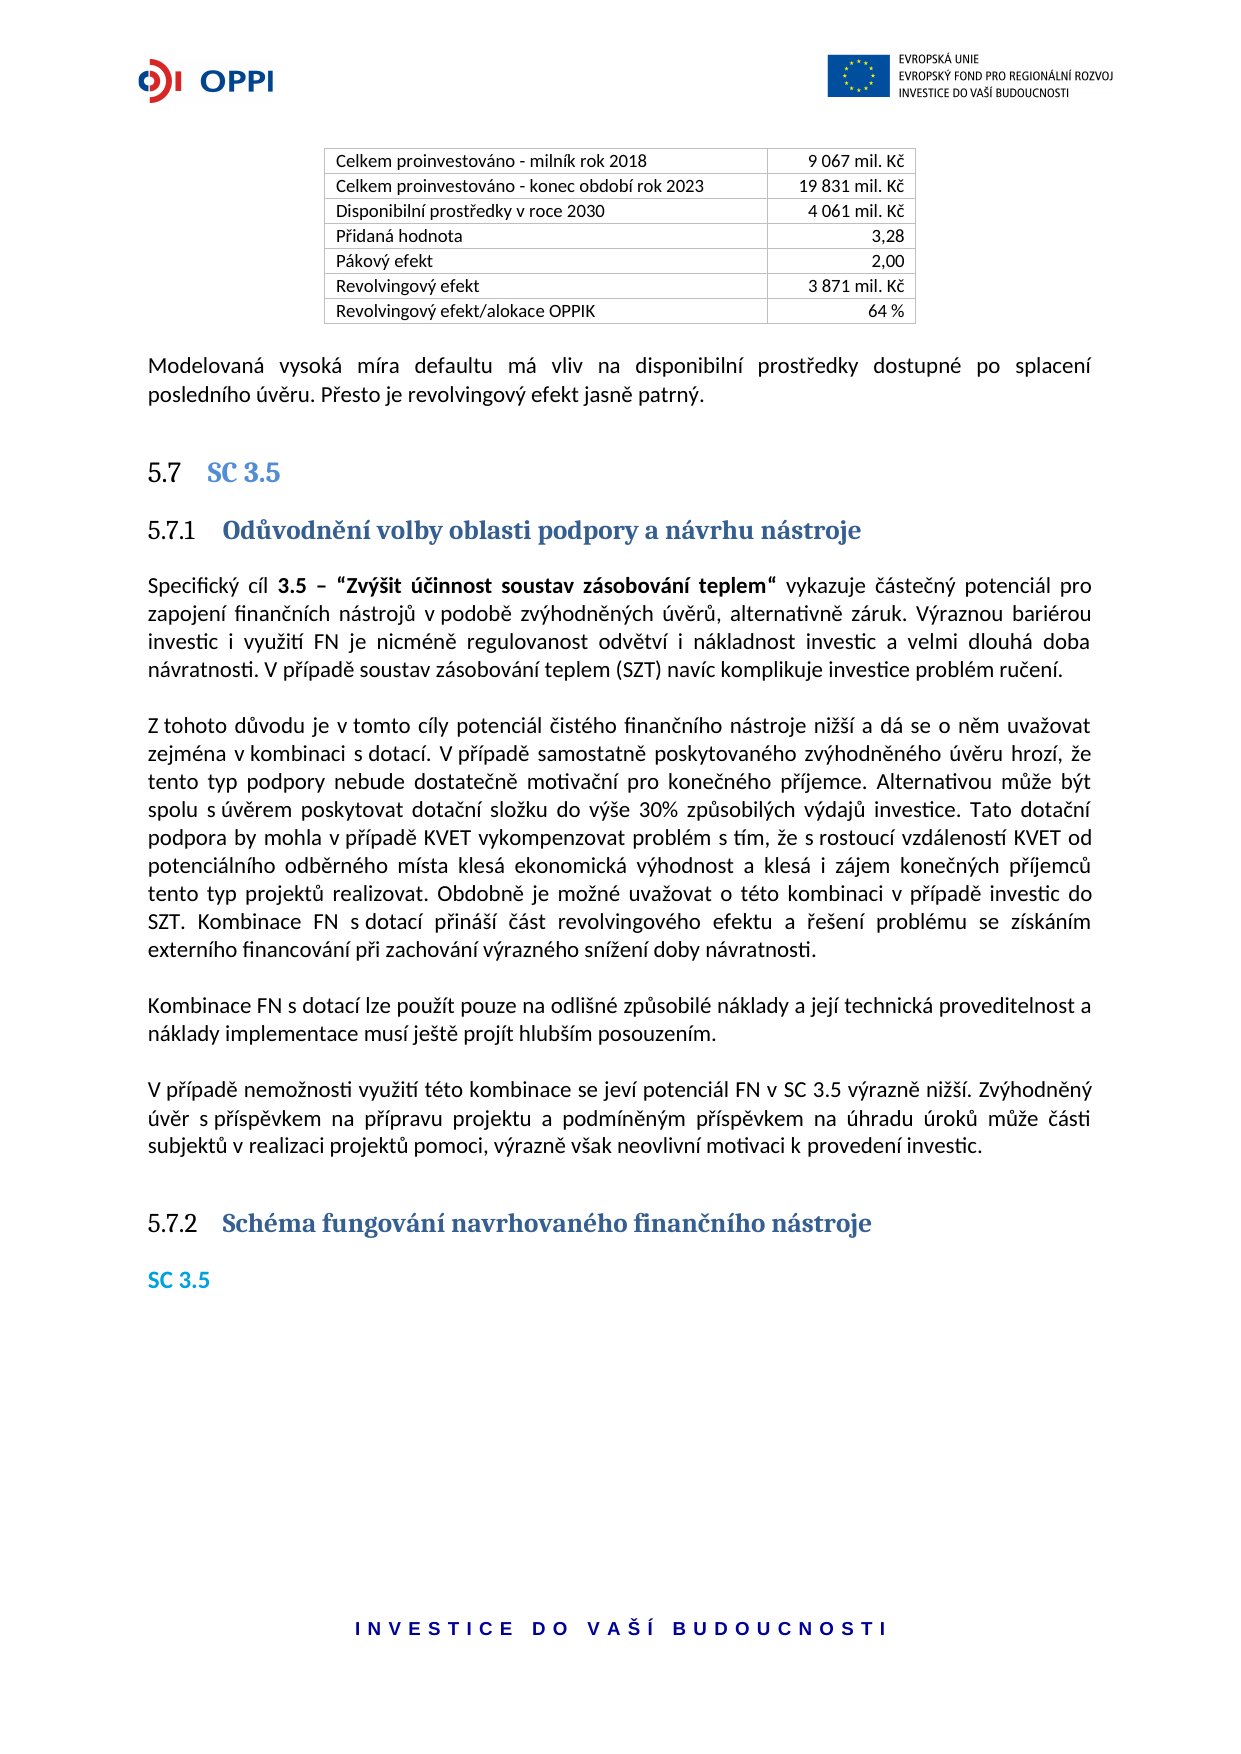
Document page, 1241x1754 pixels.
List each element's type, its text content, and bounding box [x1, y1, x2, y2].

picture [822, 50, 1118, 103]
text SC 3.5 [148, 1265, 1093, 1295]
subtitle Schéma fungování navrhovaného finančního nástroje [148, 1208, 1093, 1240]
subtitle SC 3.5 [148, 457, 1093, 490]
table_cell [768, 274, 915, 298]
text Kombinace FN s dotací lze použít pouze na odlišné způsobilé náklady a její technická proveditelnost a náklady implementace musí ještě projít hlubším posouzením. [148, 992, 1093, 1048]
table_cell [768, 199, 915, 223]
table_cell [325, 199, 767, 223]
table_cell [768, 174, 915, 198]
text Specifický cíl 3.5 – “Zvýšit účinnost soustav zásobování teplem“ vykazuje částečný potenciál pro zapojení finančních nástrojů v podobě zvýhodněných úvěrů, alternativně záruk. Výraznou bariérou investic i využití FN je nicméně regulovanost odvětví i nákladnost investic a velmi dlouhá doba návratnosti. V případě soustav zásobování teplem (SZT) navíc komplikuje investice problém ručení. [148, 571, 1093, 683]
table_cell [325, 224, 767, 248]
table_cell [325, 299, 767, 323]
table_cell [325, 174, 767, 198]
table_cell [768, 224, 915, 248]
text Modelovaná vysoká míra defaultu má vliv na disponibilní prostředky dostupné po splacení posledního úvěru. Přesto je revolvingový efekt jasně patrný. [148, 352, 1093, 408]
text V případě nemožnosti využití této kombinace se jeví potenciál FN v SC 3.5 výrazně nižší. Zvýhodněný úvěr s příspěvkem na přípravu projektu a podmíněným příspěvkem na úhradu úroků může části subjektů v realizaci projektů pomoci, výrazně však neovlivní motivaci k provedení investic. [148, 1076, 1093, 1160]
subtitle Odůvodnění volby oblasti podpory a návrhu nástroje [148, 515, 1093, 546]
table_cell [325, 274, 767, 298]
picture [138, 59, 273, 103]
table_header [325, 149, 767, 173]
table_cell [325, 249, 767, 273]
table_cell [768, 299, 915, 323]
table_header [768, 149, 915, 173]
text Z tohoto důvodu je v tomto cíly potenciál čistého finančního nástroje nižší a dá se o něm uvažovat zejména v kombinaci s dotací. V případě samostatně poskytovaného zvýhodněného úvěru hrozí, že tento typ podpory nebude dostatečně motivační pro konečného příjemce. Alternativou může být spolu s úvěrem poskytovat dotační složku do výše 30% způsobilých výdajů investice. Tato dotační podpora by mohla v případě KVET vykompenzovat problém s tím, že s rostoucí vzdáleností KVET od potenciálního odběrného místa klesá ekonomická výhodnost a klesá i zájem konečných příjemců tento typ projektů realizovat. Obdobně je možné uvažovat o této kombinaci v případě investic do SZT. Kombinace FN s dotací přináší část revolvingového efektu a řešení problému se získáním externího financování při zachování výrazného snížení doby návratnosti. [148, 711, 1093, 963]
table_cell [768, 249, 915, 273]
